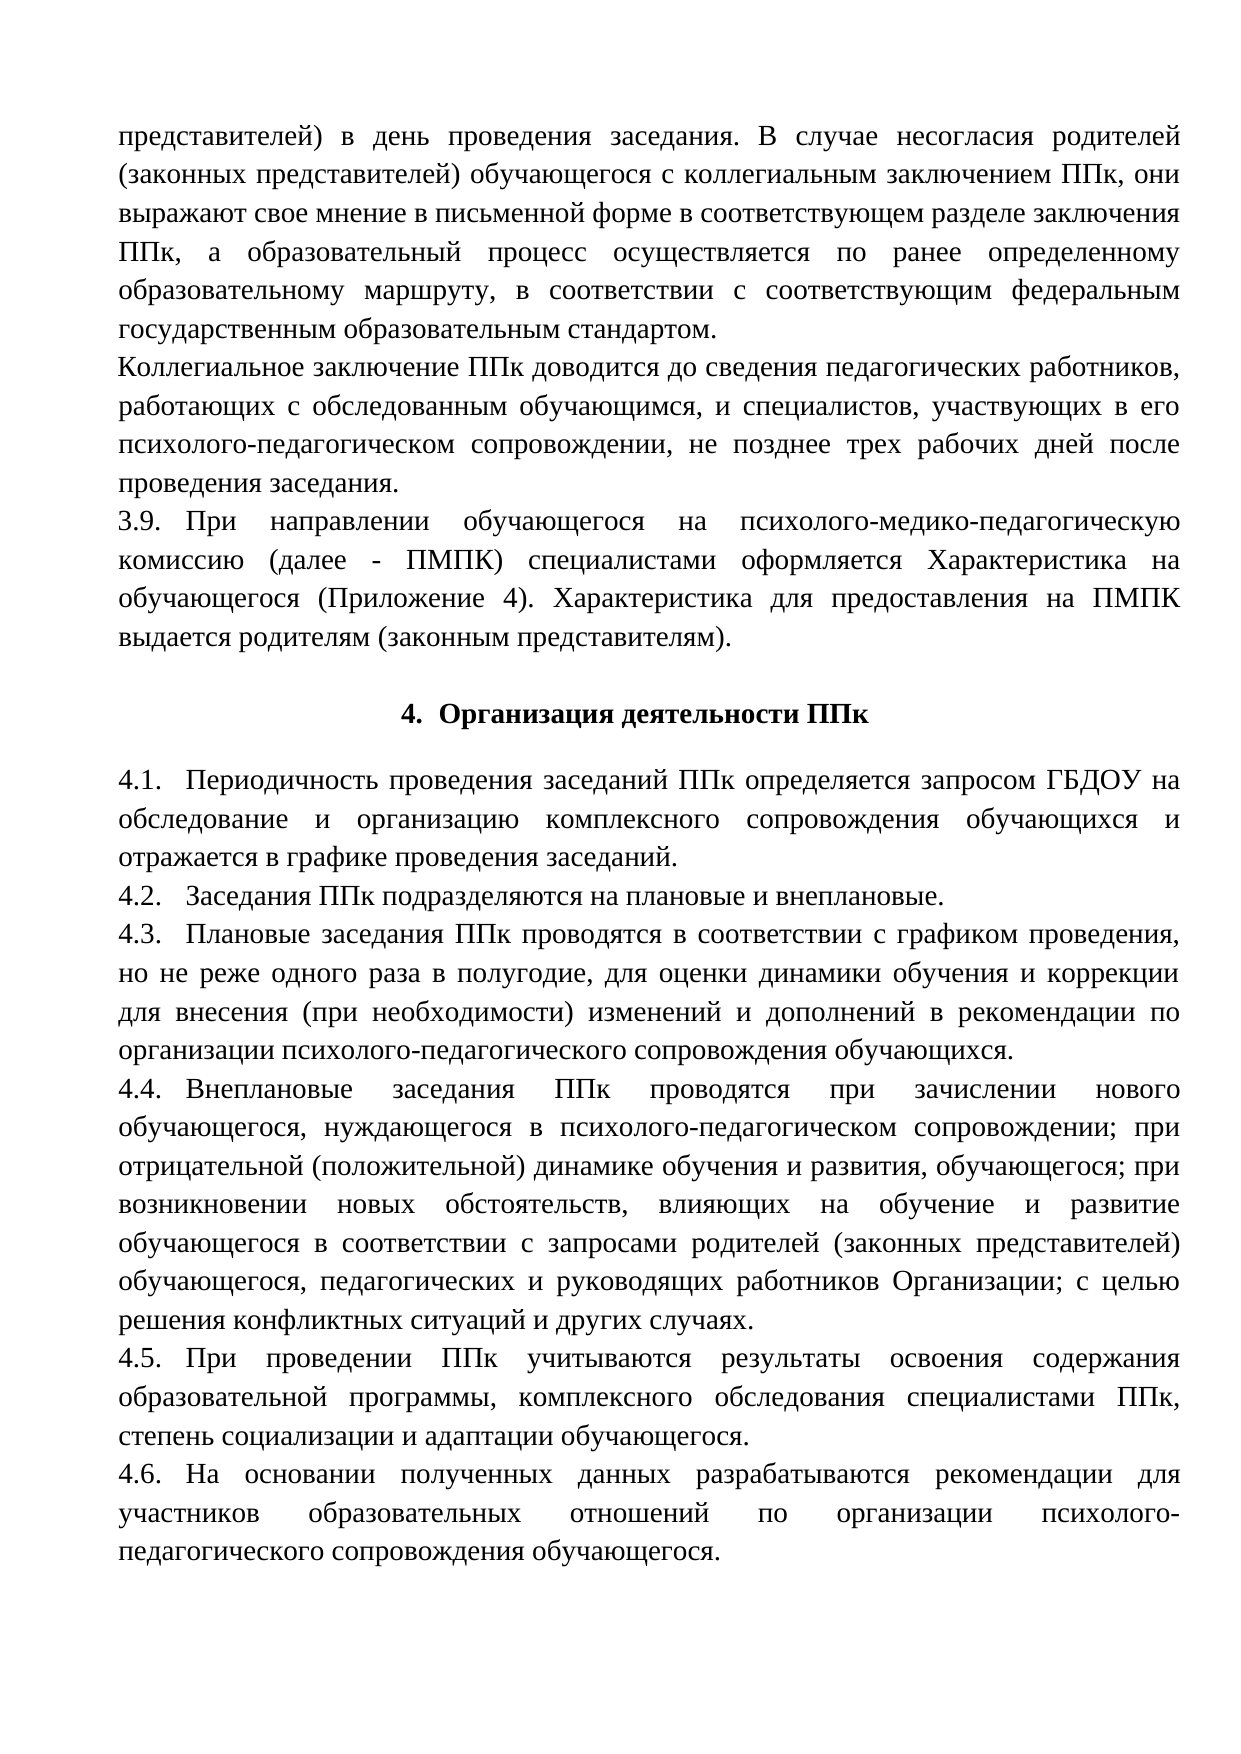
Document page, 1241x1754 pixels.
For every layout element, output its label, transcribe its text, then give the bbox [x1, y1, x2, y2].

text Коллегиальное заключение ППк доводится до сведения педагогических работников, работающих с обследованным обучающимся, и специалистов, участвующих в его психолого-педагогическом сопровождении, не позднее трех рабочих дней после проведения заседания. [117, 349, 1181, 498]
list При направлении обучающегося на психолого-медико-педагогическую комиссию (далее - ПМПК) специалистами оформляется Характеристика на обучающегося (Приложение 4). Характеристика для предоставления на ПМПК выдается родителям (законным представителям). [117, 503, 1181, 653]
list Заседания ППк подразделяются на плановые и внеплановые. [118, 878, 1181, 912]
list На основании полученных данных разрабатываются рекомендации для участников образовательных отношений по организации психолого- педагогического сопровождения обучающегося. [118, 1456, 1181, 1567]
list При проведении ППк учитываются результаты освоения содержания образовательной программы, комплексного обследования специалистами ППк, степень социализации и адаптации обучающегося. [118, 1341, 1181, 1451]
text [118, 118, 1181, 344]
list Внеплановые заседания ППк проводятся при зачислении нового обучающегося, нуждающегося в психолого-педагогическом сопровождении; при отрицательной (положительной) динамике обучения и развития, обучающегося; при возникновении новых обстоятельств, влияющих на обучение и развитие обучающегося в соответствии с запросами родителей (законных представителей) обучающегося, педагогических и руководящих работников Организации; с целью решения конфликтных ситуаций и других случаях. [118, 1071, 1181, 1336]
list Периодичность проведения заседаний ППк определяется запросом ГБДОУ на обследование и организацию комплексного сопровождения обучающихся и отражается в графике проведения заседаний. [118, 762, 1181, 873]
list Плановые заседания ППк проводятся в соответствии с графиком проведения, но не реже одного раза в полугодие, для оценки динамики обучения и коррекции для внесения (при необходимости) изменений и дополнений в рекомендации по организации психолого-педагогического сопровождения обучающихся. [118, 917, 1181, 1066]
list Организация деятельности ППк [148, 696, 1122, 730]
